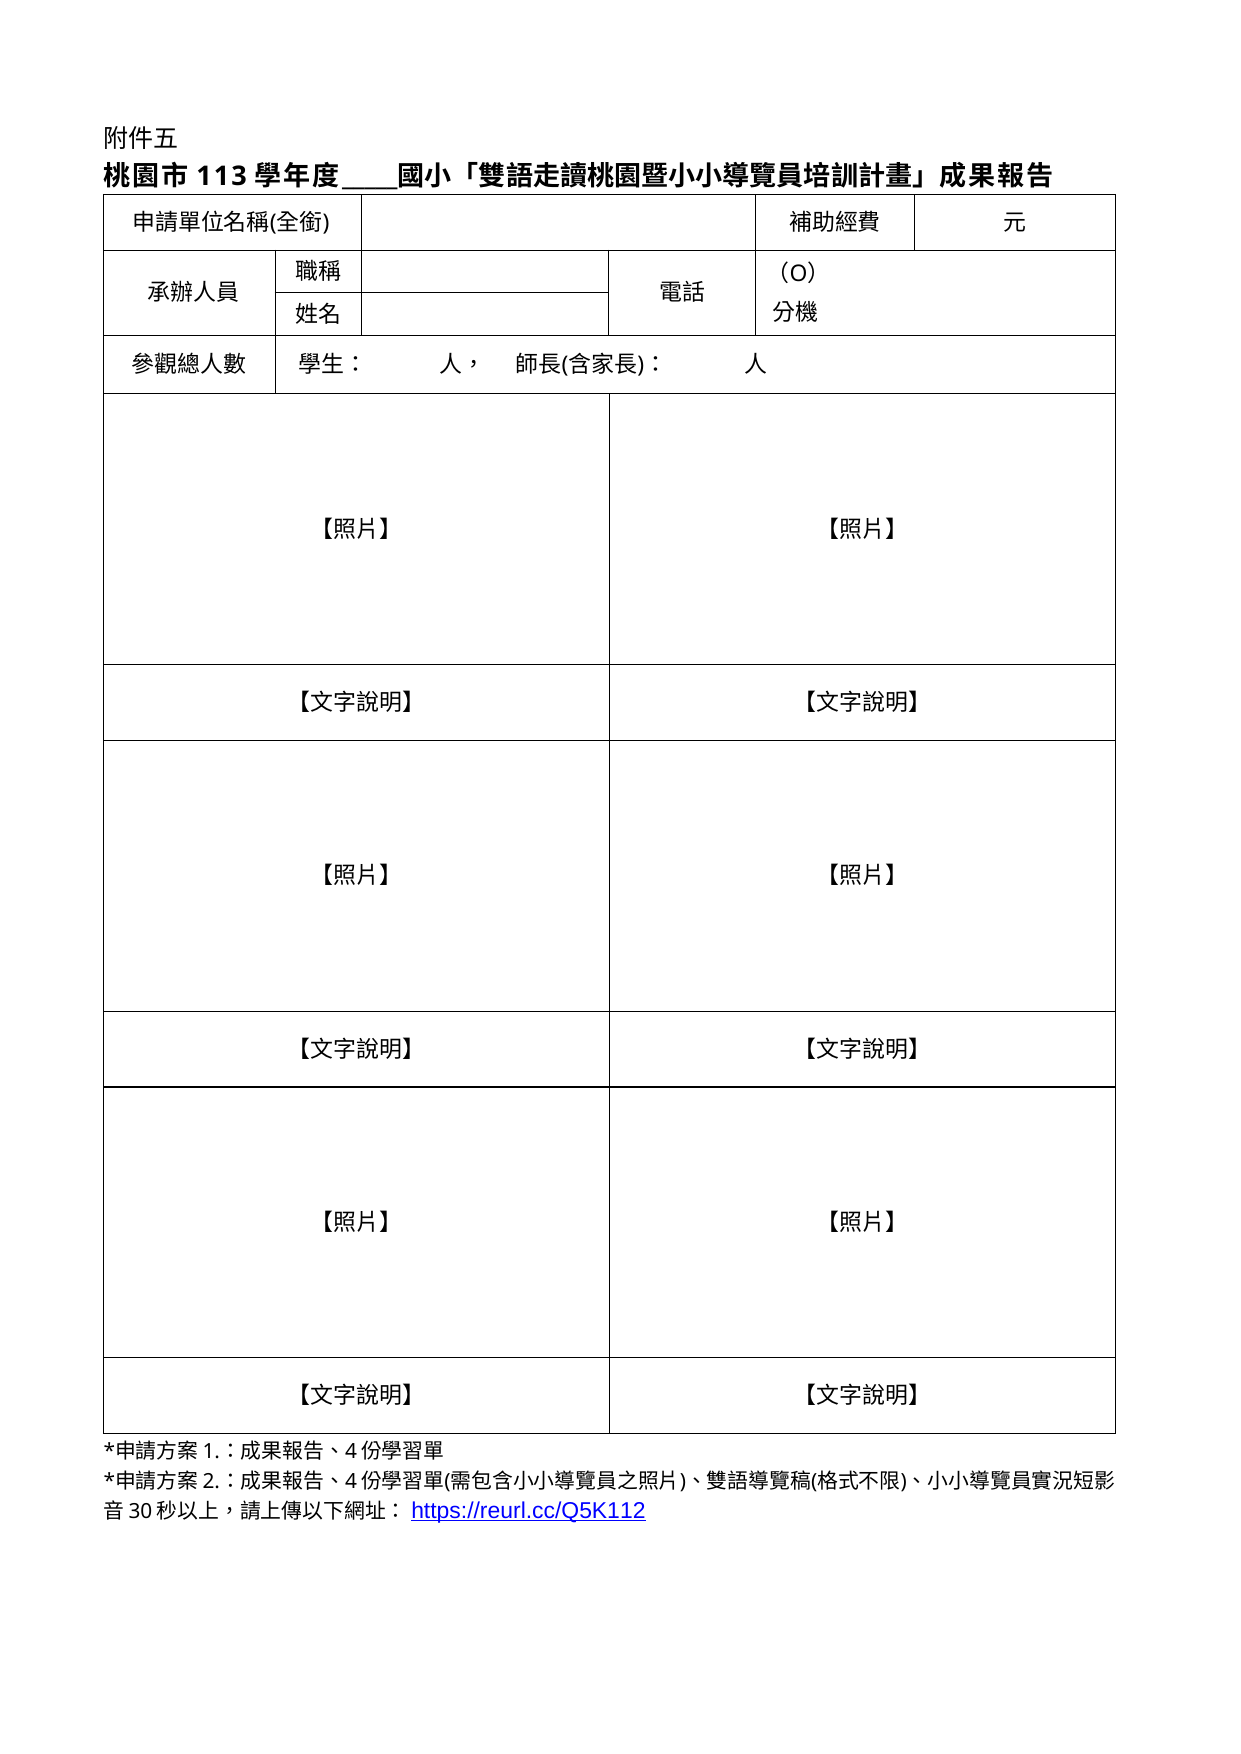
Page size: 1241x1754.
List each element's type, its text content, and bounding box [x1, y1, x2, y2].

table_cell 職稱 [276, 251, 361, 292]
table_cell 【文字說明】 [104, 1012, 609, 1086]
table_cell 【照片】 [610, 394, 1115, 664]
table_cell 【文字說明】 [610, 1012, 1115, 1086]
table_header 申請單位名稱(全銜) [104, 195, 361, 249]
table_cell 【照片】 [610, 741, 1115, 1011]
table_header 元 [915, 195, 1115, 249]
table_cell 學生： 人， 師長(含家長)： 人 [276, 336, 1115, 393]
table_cell [362, 293, 608, 335]
table_cell 【照片】 [104, 1088, 609, 1357]
table_cell [362, 251, 608, 292]
table_cell 參觀總人數 [104, 336, 275, 393]
text 桃園市113學年度_____國小「雙語走讀桃園暨小小導覽員培訓計畫」成果報告 [103, 154, 1122, 194]
table_cell 承辦人員 [104, 251, 275, 335]
table_cell 姓名 [276, 293, 361, 335]
text 附件五 [103, 118, 1122, 154]
table_cell 【文字說明】 [104, 665, 609, 740]
text *申請方案2.：成果報告、4份學習單(需包含小小導覽員之照片)、雙語導覽稿(格式不限)、小小導覽員實況短影音30秒以上，請上傳以下網址： https://reurl.cc/Q5K112 [103, 1464, 1122, 1525]
table_header [362, 195, 755, 249]
table_cell 【文字說明】 [104, 1358, 609, 1433]
table_cell 【文字說明】 [610, 665, 1115, 740]
table_cell 【照片】 [104, 741, 609, 1011]
table_cell 電話 [609, 251, 755, 335]
table_cell 【文字說明】 [610, 1358, 1115, 1433]
table_header 補助經費 [756, 195, 914, 249]
table_cell （O） 分機 [756, 251, 1115, 335]
table_cell 【照片】 [104, 394, 609, 664]
text *申請方案1.：成果報告、4份學習單 [103, 1434, 1122, 1464]
table_cell 【照片】 [610, 1088, 1115, 1357]
